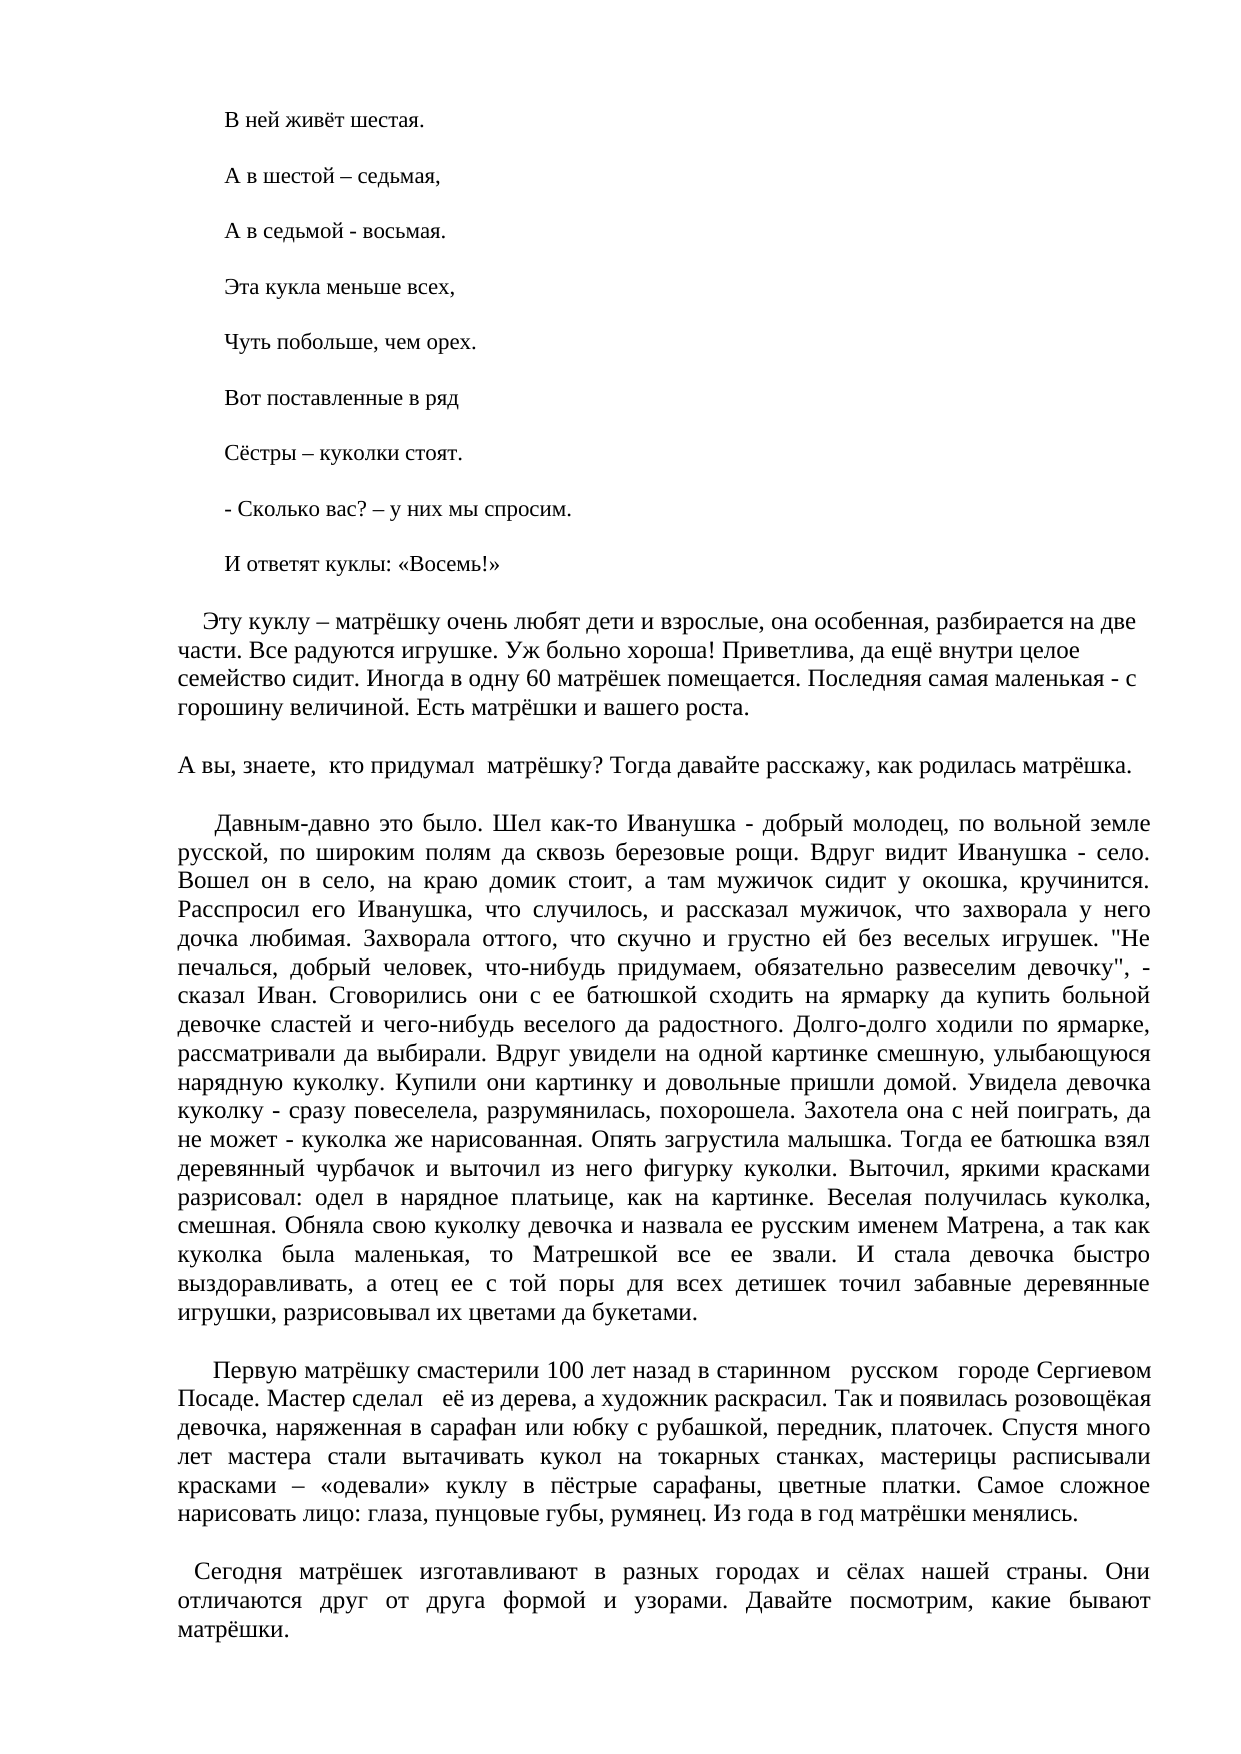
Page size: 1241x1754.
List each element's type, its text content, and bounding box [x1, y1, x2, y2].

text Сёстры – куколки стоят. [224, 439, 1152, 466]
text Вот поставленные в ряд [224, 384, 1152, 410]
text - Сколько вас? – у них мы спросим. [224, 495, 1152, 521]
text А в седьмой - восьмая. [224, 217, 1152, 244]
text Эта кукла меньше всех, [224, 273, 1152, 299]
text Эту куклу – матрёшку очень любят дети и взрослые, она особенная, разбирается на две части. Все радуются игрушке. Уж больно хороша! Приветлива, да ещё внутри целое семейство сидит. Иногда в одну 60 матрёшек помещается. Последняя самая маленькая - с горошину величиной. Есть матрёшки и вашего роста. [177, 606, 1152, 721]
text Первую матрёшку смастерили 100 лет назад в старинном русском городе Сергиевом Посаде. Мастер сделал её из дерева, а художник раскрасил. Так и появилась розовощёкая девочка, наряженная в сарафан или юбку с рубашкой, передник, платочек. Спустя много лет мастера стали вытачивать кукол на токарных станках, мастерицы расписывали красками – «одевали» куклу в пёстрые сарафаны, цветные платки. Самое сложное нарисовать лицо: глаза, пунцовые губы, румянец. Из года в год матрёшки менялись. [177, 1355, 1152, 1527]
text Давным-давно это было. Шел как-то Иванушка - добрый молодец, по вольной земле русской, по широким полям да сквозь березовые рощи. Вдруг видит Иванушка - село. Вошел он в село, на краю домик стоит, а там мужичок сидит у окошка, кручинится. Расспросил его Иванушка, что случилось, и рассказал мужичок, что захворала у него дочка любимая. Захворала оттого, что скучно и грустно ей без веселых игрушек. "Не печалься, добрый человек, что-нибудь придумаем, обязательно развеселим девочку", - сказал Иван. Сговорились они с ее батюшкой сходить на ярмарку да купить больной девочке сластей и чего-нибудь веселого да радостного. Долго-долго ходили по ярмарке, рассматривали да выбирали. Вдруг увидели на одной картинке смешную, улыбающуюся нарядную куколку. Купили они картинку и довольные пришли домой. Увидела девочка куколку - сразу повеселела, разрумянилась, похорошела. Захотела она с ней поиграть, да не может - куколка же нарисованная. Опять загрустила малышка. Тогда ее батюшка взял деревянный чурбачок и выточил из него фигурку куколки. Выточил, яркими красками разрисовал: одел в нарядное платьице, как на картинке. Веселая получилась куколка, смешная. Обняла свою куколку девочка и назвала ее русским именем Матрена, а так как куколка была маленькая, то Матрешкой все ее звали. И стала девочка быстро выздоравливать, а отец ее с той поры для всех детишек точил забавные деревянные игрушки, разрисовывал их цветами да букетами. [177, 808, 1152, 1326]
text А в шестой – седьмая, [224, 162, 1152, 188]
text Сегодня матрёшек изготавливают в разных городах и сёлах нашей страны. Они отличаются друг от друга формой и узорами. Давайте посмотрим, какие бывают матрёшки. [177, 1556, 1152, 1643]
text А вы, знаете, кто придумал матрёшку? Тогда давайте расскажу, как родилась матрёшка. [177, 750, 1152, 779]
text И ответят куклы: «Восемь!» [224, 551, 1152, 577]
text В ней живёт шестая. [224, 106, 1152, 133]
text Чуть побольше, чем орех. [224, 328, 1152, 355]
